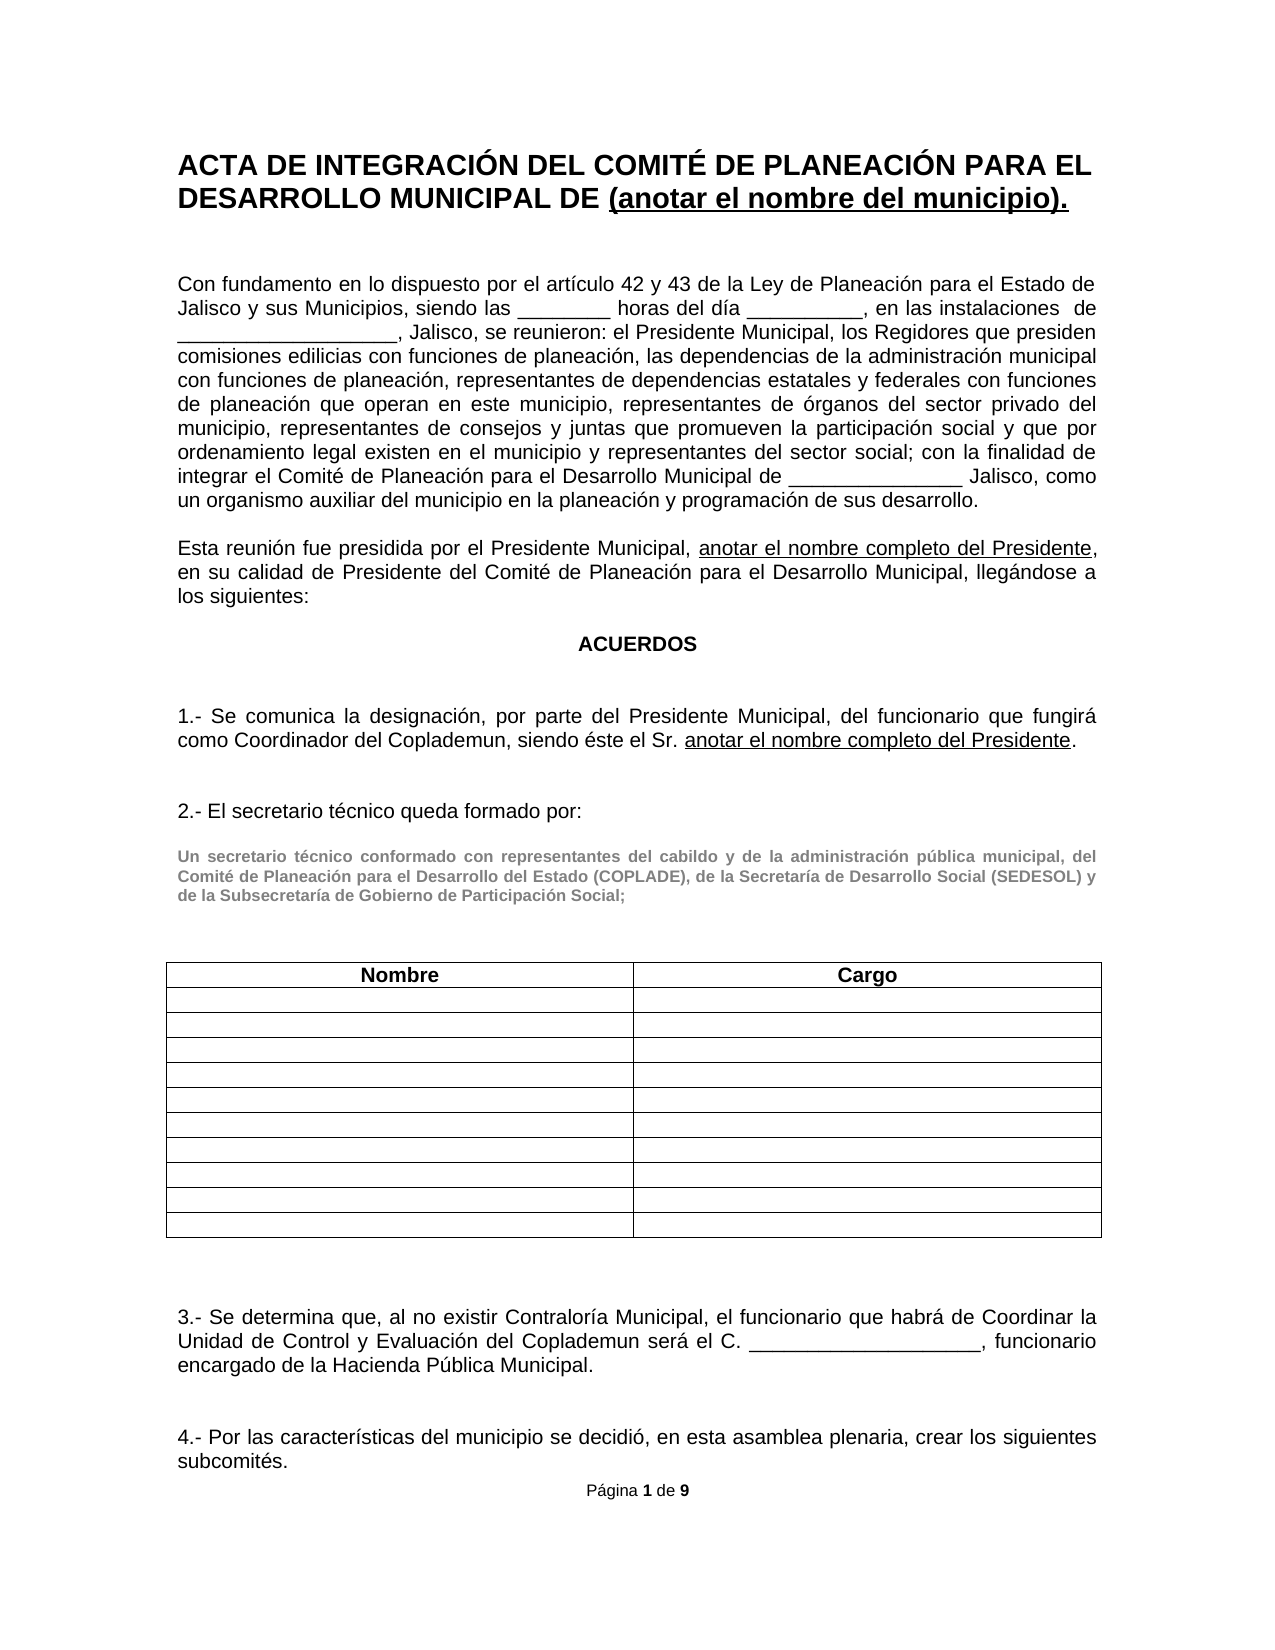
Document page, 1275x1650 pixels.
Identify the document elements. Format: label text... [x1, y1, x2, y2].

table_cell [167, 1038, 633, 1062]
table_cell [634, 1038, 1101, 1062]
table_cell [167, 1013, 633, 1037]
text Con fundamento en lo dispuesto por el artículo 42 y 43 de la Ley de Planeación para el Estado de Jalisco y sus Municipios, siendo las ________ horas del día __________, en las instalaciones de ___________________, Jalisco, se reunieron: el Presidente Municipal, los Regidores que presiden comisiones edilicias con funciones de planeación, las dependencias de la administración municipal con funciones de planeación, representantes de dependencias estatales y federales con funciones de planeación que operan en este municipio, representantes de órganos del sector privado del municipio, representantes de consejos y juntas que promueven la participación social y que por ordenamiento legal existen en el municipio y representantes del sector social; con la finalidad de integrar el Comité de Planeación para el Desarrollo Municipal de _______________ Jalisco, como un organismo auxiliar del municipio en la planeación y programación de sus desarrollo. [177, 272, 1098, 512]
text Un secretario técnico conformado con representantes del cabildo y de la administración pública municipal, del Comité de Planeación para el Desarrollo del Estado (COPLADE), de la Secretaría de Desarrollo Social (SEDESOL) y de la Subsecretaría de Gobierno de Participación Social; [177, 847, 1098, 905]
table_cell [634, 1063, 1101, 1087]
table_header Nombre [167, 963, 633, 987]
text ACUERDOS [177, 632, 1098, 656]
table_cell [634, 1138, 1101, 1162]
table_cell [634, 1113, 1101, 1137]
table_cell [167, 1163, 633, 1187]
table_cell [167, 1113, 633, 1137]
table_cell [167, 1213, 633, 1237]
table_cell [167, 1088, 633, 1112]
table_cell [634, 1088, 1101, 1112]
table_cell [634, 1188, 1101, 1212]
table_cell [167, 1138, 633, 1162]
text 4.- Por las características del municipio se decidió, en esta asamblea plenaria, crear los siguientes subcomités. [177, 1425, 1098, 1473]
text ACTA DE INTEGRACIÓN DEL COMITÉ DE PLANEACIÓN PARA EL DESARROLLO MUNICIPAL DE (anotar el nombre del municipio). [177, 148, 1098, 215]
table_header Cargo [634, 963, 1101, 987]
table_cell [634, 1163, 1101, 1187]
table_cell [634, 1013, 1101, 1037]
table_cell [167, 988, 633, 1012]
text 1.- Se comunica la designación, por parte del Presidente Municipal, del funcionario que fungirá como Coordinador del Coplademun, siendo éste el Sr. anotar el nombre completo del Presidente. [177, 703, 1098, 751]
text 2.- El secretario técnico queda formado por: [177, 799, 1098, 823]
table_cell [634, 1213, 1101, 1237]
table_cell [634, 988, 1101, 1012]
table_cell [167, 1063, 633, 1087]
text Esta reunión fue presidida por el Presidente Municipal, anotar el nombre completo del Presidente, en su calidad de Presidente del Comité de Planeación para el Desarrollo Municipal, llegándose a los siguientes: [177, 536, 1098, 608]
text 3.- Se determina que, al no existir Contraloría Municipal, el funcionario que habrá de Coordinar la Unidad de Control y Evaluación del Coplademun será el C. ____________________, funcionario encargado de la Hacienda Pública Municipal. [177, 1305, 1098, 1377]
table_cell [167, 1188, 633, 1212]
